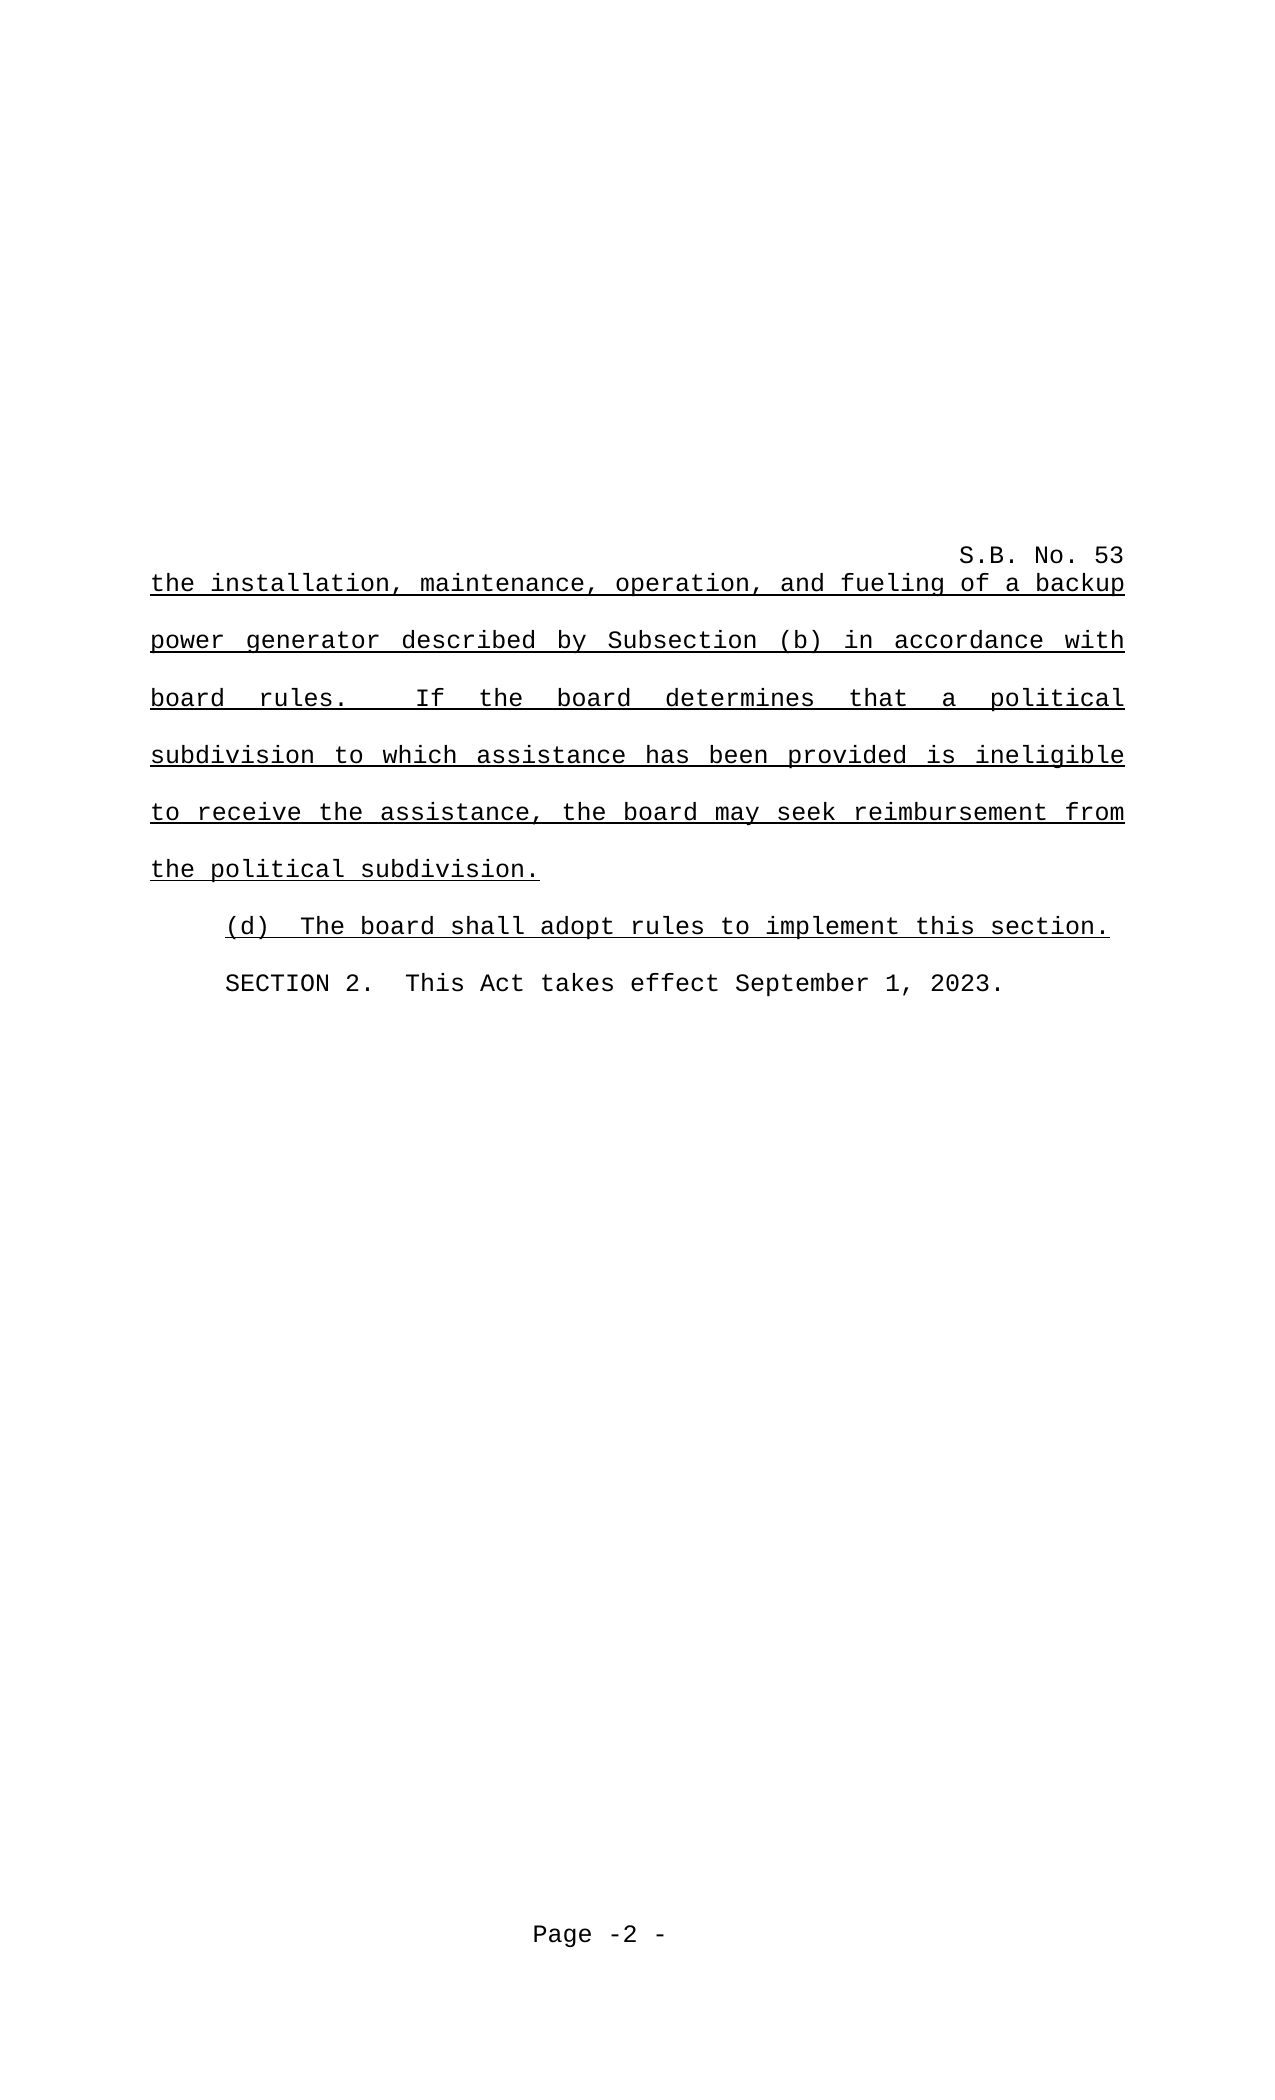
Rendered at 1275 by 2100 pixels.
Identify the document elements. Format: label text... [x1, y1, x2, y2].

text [150, 571, 1125, 594]
text SECTION 2. This Act takes effect September 1, 2023. [150, 970, 1125, 999]
text (d) The board shall adopt rules to implement this section. [150, 913, 1125, 942]
